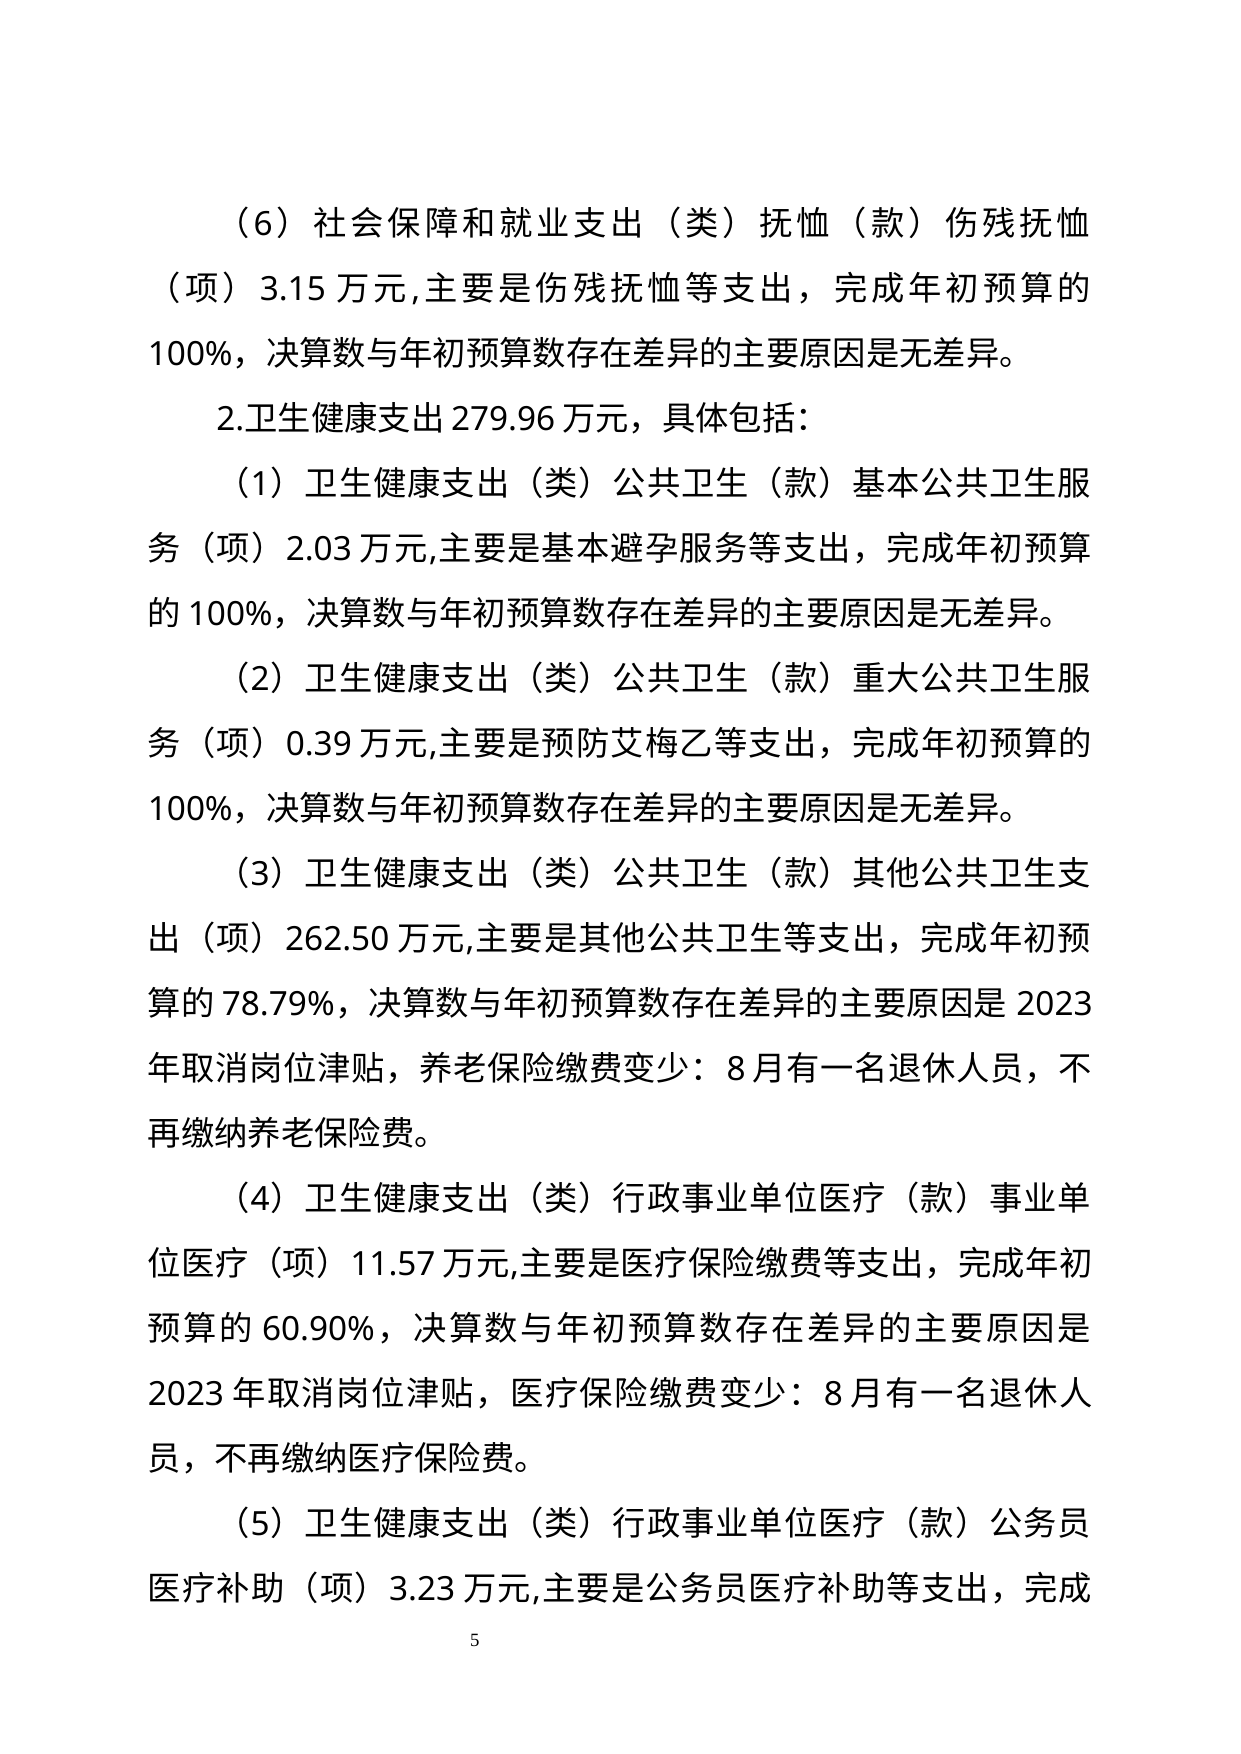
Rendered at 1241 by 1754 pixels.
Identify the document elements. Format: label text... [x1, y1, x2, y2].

text （3）卫生健康支出（类）公共卫生（款）其他公共卫生支出（项）262.50万元,主要是其他公共卫生等支出，完成年初预算的78.79%，决算数与年初预算数存在差异的主要原因是2023年取消岗位津贴，养老保险缴费变少：8月有一名退休人员，不再缴纳养老保险费。 [148, 838, 1093, 1163]
text 2.卫生健康支出279.96万元，具体包括： [148, 383, 1093, 448]
text （2）卫生健康支出（类）公共卫生（款）重大公共卫生服务（项）0.39万元,主要是预防艾梅乙等支出，完成年初预算的100%，决算数与年初预算数存在差异的主要原因是无差异。 [148, 643, 1093, 838]
text （6）社会保障和就业支出（类）抚恤（款）伤残抚恤（项）3.15万元,主要是伤残抚恤等支出，完成年初预算的100%，决算数与年初预算数存在差异的主要原因是无差异。 [148, 188, 1093, 383]
text （1）卫生健康支出（类）公共卫生（款）基本公共卫生服务（项）2.03万元,主要是基本避孕服务等支出，完成年初预算的100%，决算数与年初预算数存在差异的主要原因是无差异。 [148, 448, 1093, 643]
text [148, 1488, 1093, 1618]
text （4）卫生健康支出（类）行政事业单位医疗（款）事业单位医疗（项）11.57万元,主要是医疗保险缴费等支出，完成年初预算的60.90%，决算数与年初预算数存在差异的主要原因是2023年取消岗位津贴，医疗保险缴费变少：8月有一名退休人员，不再缴纳医疗保险费。 [148, 1163, 1093, 1488]
